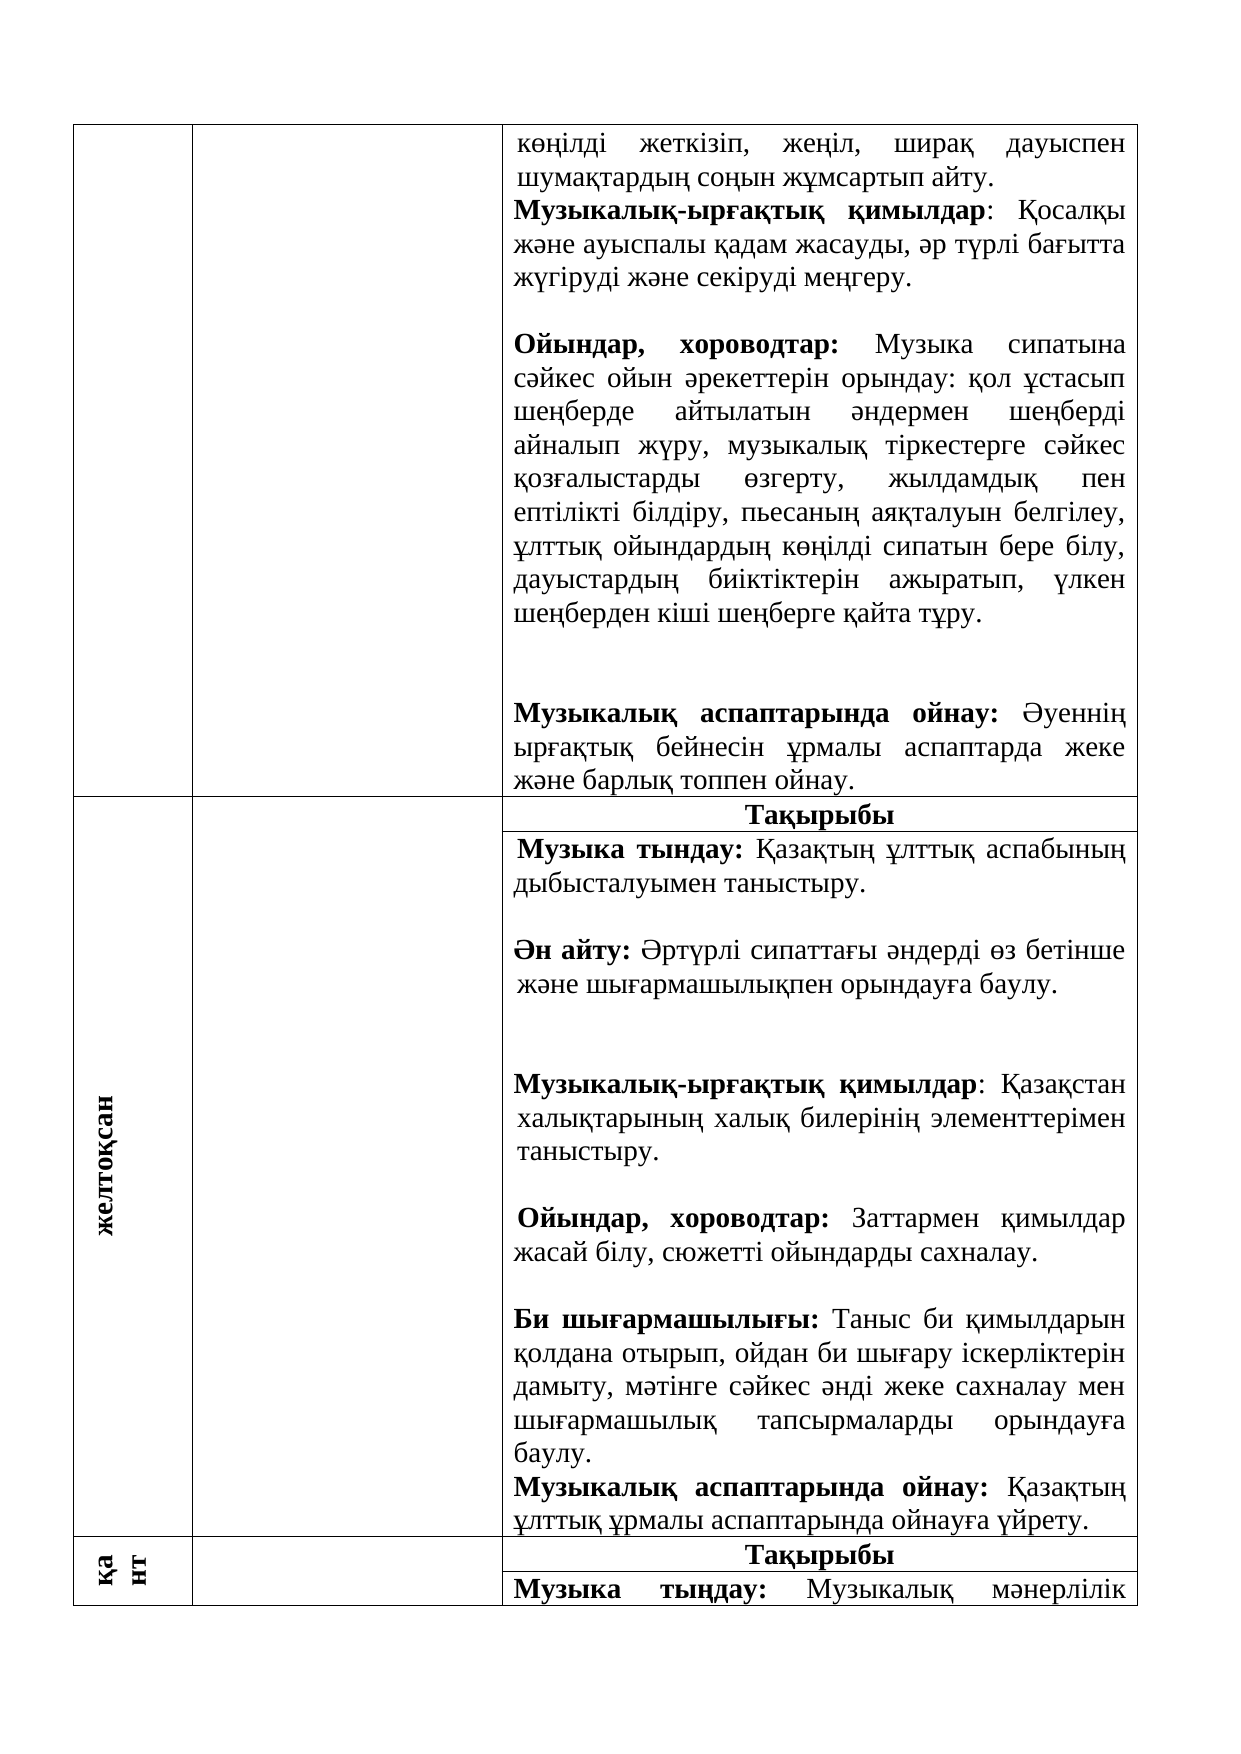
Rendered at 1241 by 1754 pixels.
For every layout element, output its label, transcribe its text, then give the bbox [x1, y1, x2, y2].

table_cell қантар [74, 1537, 192, 1605]
table_cell Музыка тындау: Қазақтың ұлттық аспабының дыбысталуымен таныстыру. Ән айту: Әртүрлі сипаттағы әндерді өз бетінше және шығармашылықпен орындауға баулу. Музыкалық-ырғақтық қимылдар: Қазақстан халықтарының халық билерінің элементтерімен таныстыру. Ойындар, хороводтар: Заттармен қимылдар жасай білу, сюжетті ойындарды сахналау. Би шығармашылығы: Таныс би қимылдарын қолдана отырып, ойдан би шығару іскерліктерін дамыту, мәтінге сәйкес әнді жеке сахналау мен шығармашылық тапсырмаларды орындауға баулу. Музыкалық аспаптарында ойнау: Қазақтың ұлттық ұрмалы аспаптарында ойнауға үйрету. [503, 832, 1137, 1536]
table_cell Тақырыбы [503, 797, 1137, 831]
table_cell Тақырыбы [503, 1537, 1137, 1571]
table_cell желтоқсан [74, 797, 192, 1536]
table_cell [193, 797, 502, 1536]
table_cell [503, 125, 1137, 796]
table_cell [503, 1572, 1137, 1605]
table_cell [193, 1537, 502, 1605]
